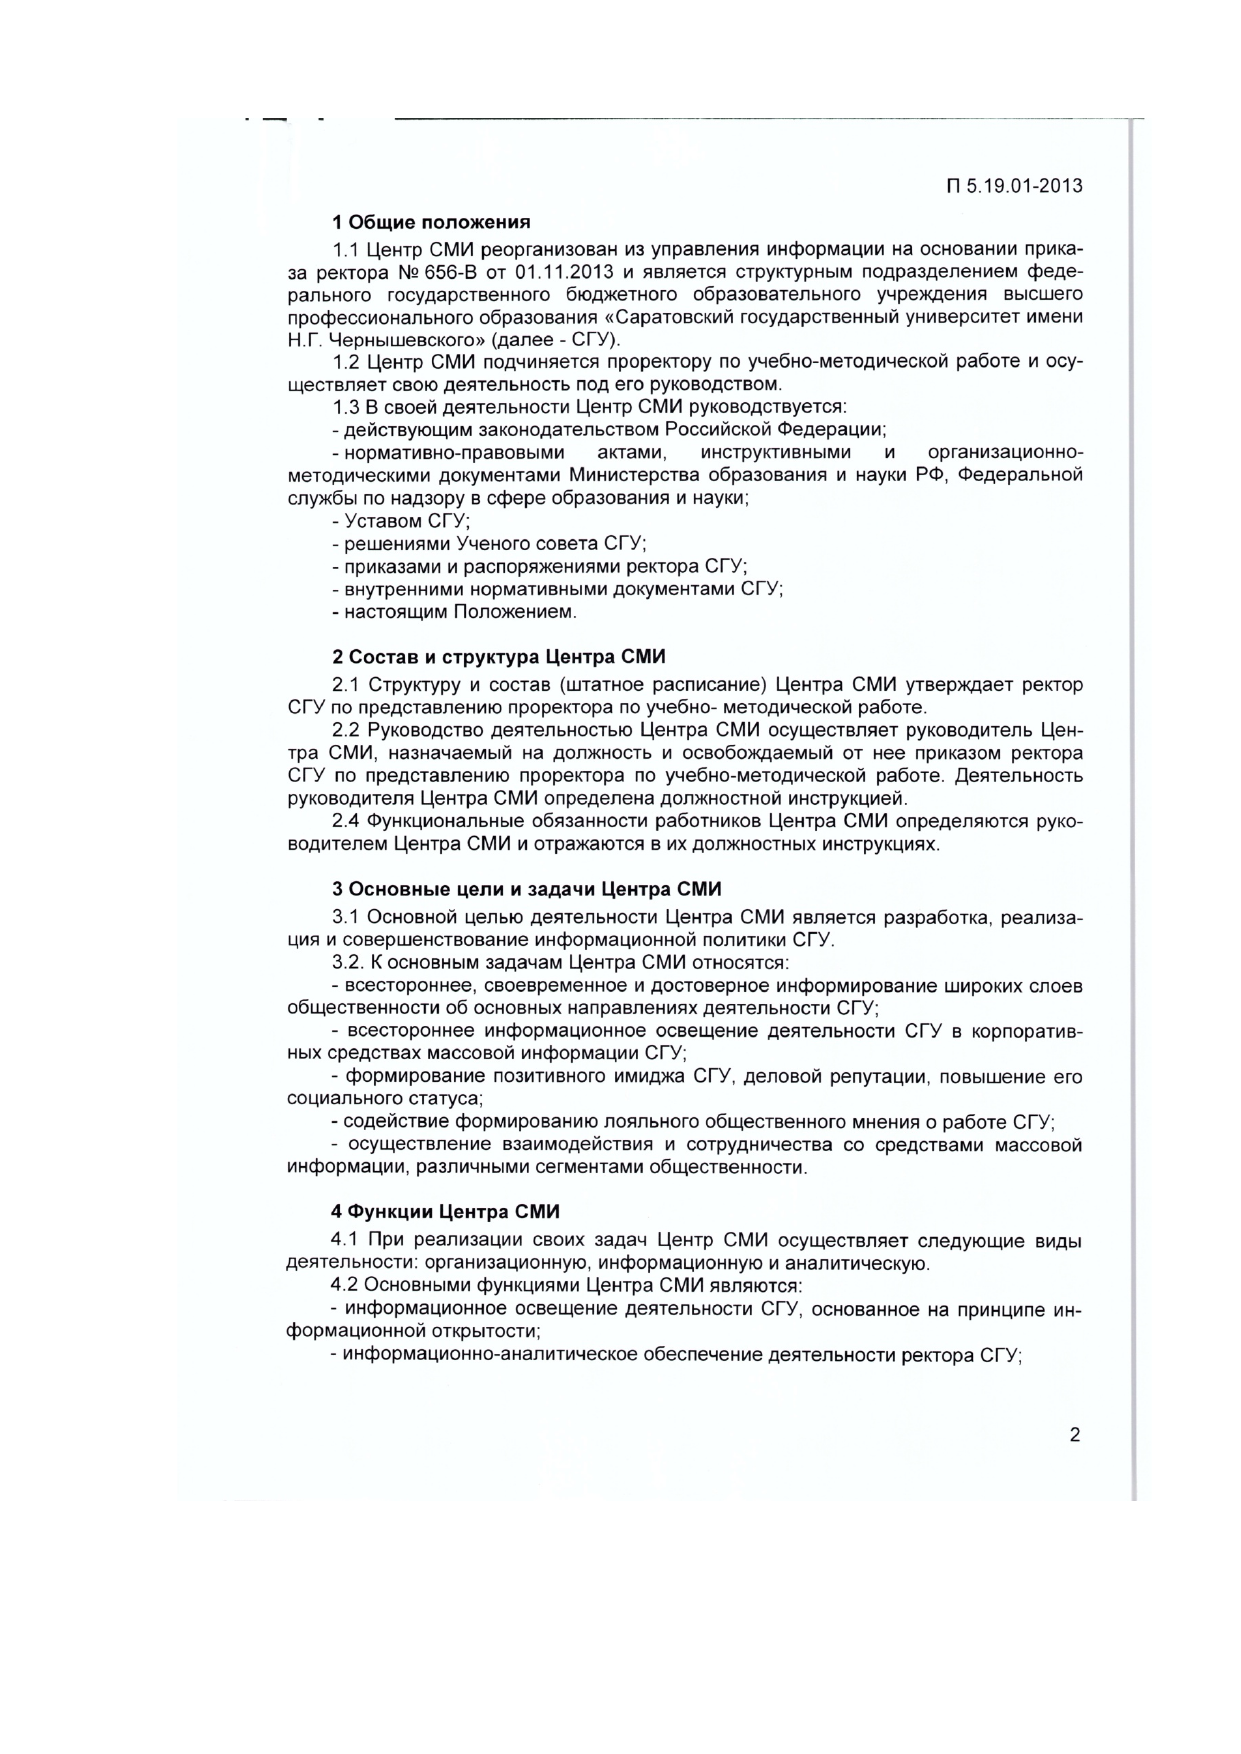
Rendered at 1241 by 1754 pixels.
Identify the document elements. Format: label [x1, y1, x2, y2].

picture [177, 118, 1152, 1501]
